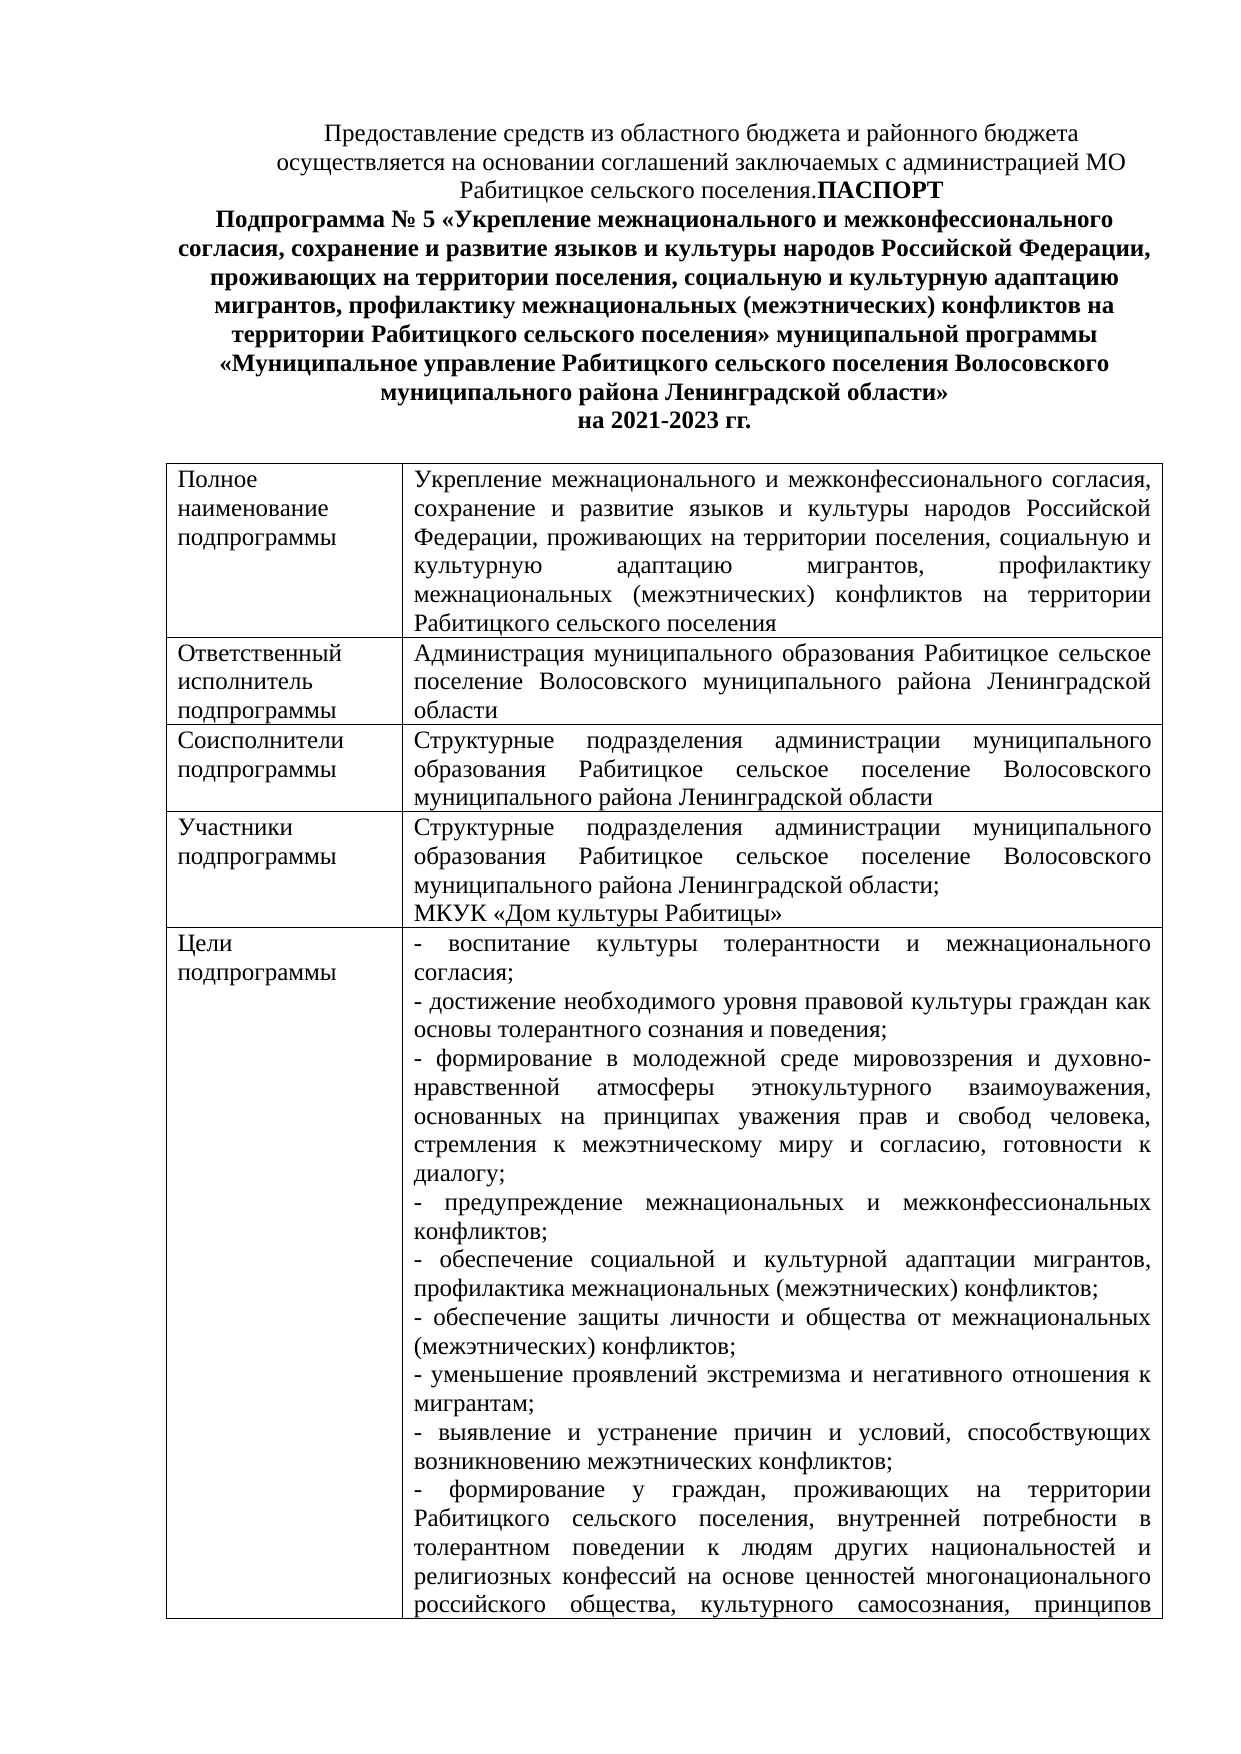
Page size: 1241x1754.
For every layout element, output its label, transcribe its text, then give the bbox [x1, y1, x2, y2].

table_cell Ответственный исполнитель подпрограммы [167, 638, 402, 724]
table_cell Администрация муниципального образования Рабитицкое сельское поселение Волосовского муниципального района Ленинградской области [403, 638, 1162, 724]
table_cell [403, 928, 1162, 1618]
table_cell Цели подпрограммы [167, 928, 402, 1618]
table_cell Участники подпрограммы [167, 812, 402, 927]
text Паспорт [251, 118, 1152, 204]
table_cell Структурные подразделения администрации муниципального образования Рабитицкое сельское поселение Волосовского муниципального района Ленинградской области; МКУК «Дом культуры Рабитицы» [403, 812, 1162, 927]
subtitle на 2021-2023 гг. [177, 406, 1152, 434]
table_cell Структурные подразделения администрации муниципального образования Рабитицкое сельское поселение Волосовского муниципального района Ленинградской области [403, 725, 1162, 811]
text Подпрограмма № 5 «Укрепление межнационального и межконфессионального согласия, сохранение и развитие языков и культуры народов Российской Федерации, проживающих на территории поселения, социальную и культурную адаптацию мигрантов, профилактику межнациональных (межэтнических) конфликтов на территории Рабитицкого сельского поселения» муниципальной программы «Муниципальное управление Рабитицкого сельского поселения Волосовского муниципального района Ленинградской области» [177, 204, 1152, 406]
table_cell Соисполнители подпрограммы [167, 725, 402, 811]
table_header Полное наименование подпрограммы [167, 464, 402, 637]
table_header Укрепление межнационального и межконфессионального согласия, сохранение и развитие языков и культуры народов Российской Федерации, проживающих на территории поселения, социальную и культурную адаптацию мигрантов, профилактику межнациональных (межэтнических) конфликтов на территории Рабитицкого сельского поселения [403, 464, 1162, 637]
